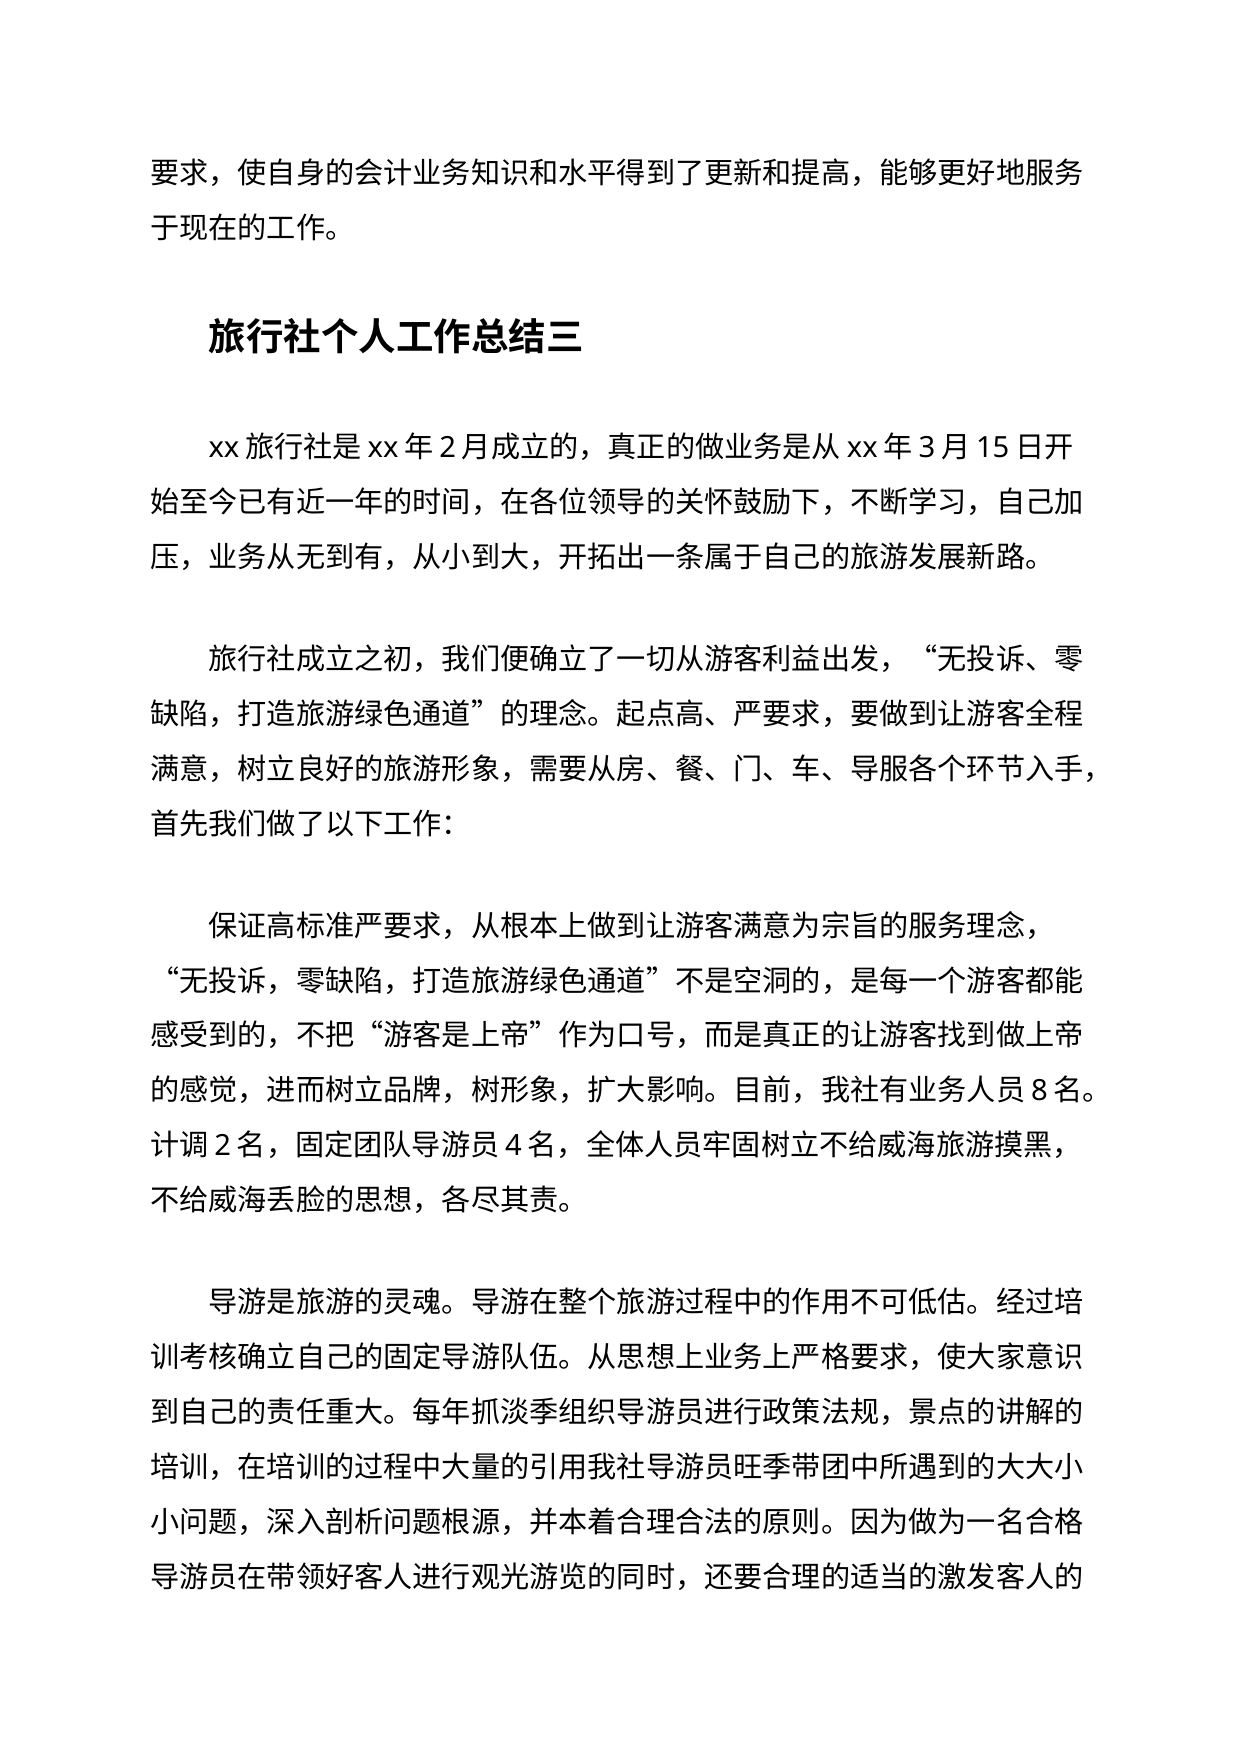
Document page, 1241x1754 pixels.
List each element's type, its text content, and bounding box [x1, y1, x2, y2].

text 旅行社个人工作总结三 [150, 307, 1090, 361]
text xx旅行社是xx年2月成立的，真正的做业务是从xx年3月15日开始至今已有近一年的时间，在各位领导的关怀鼓励下，不断学习，自己加压，业务从无到有，从小到大，开拓出一条属于自己的旅游发展新路。 [150, 424, 1090, 576]
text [150, 150, 1090, 247]
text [150, 1279, 1090, 1595]
text 旅行社成立之初，我们便确立了一切从游客利益出发，“无投诉、零缺陷，打造旅游绿色通道”的理念。起点高、严要求，要做到让游客全程满意，树立良好的旅游形象，需要从房、餐、门、车、导服各个环节入手，首先我们做了以下工作： [150, 636, 1090, 843]
text 保证高标准严要求，从根本上做到让游客满意为宗旨的服务理念，“无投诉，零缺陷，打造旅游绿色通道”不是空洞的，是每一个游客都能感受到的，不把“游客是上帝”作为口号，而是真正的让游客找到做上帝的感觉，进而树立品牌，树形象，扩大影响。目前，我社有业务人员8名。计调2名，固定团队导游员4名，全体人员牢固树立不给威海旅游摸黑，不给威海丢脸的思想，各尽其责。 [150, 902, 1090, 1219]
